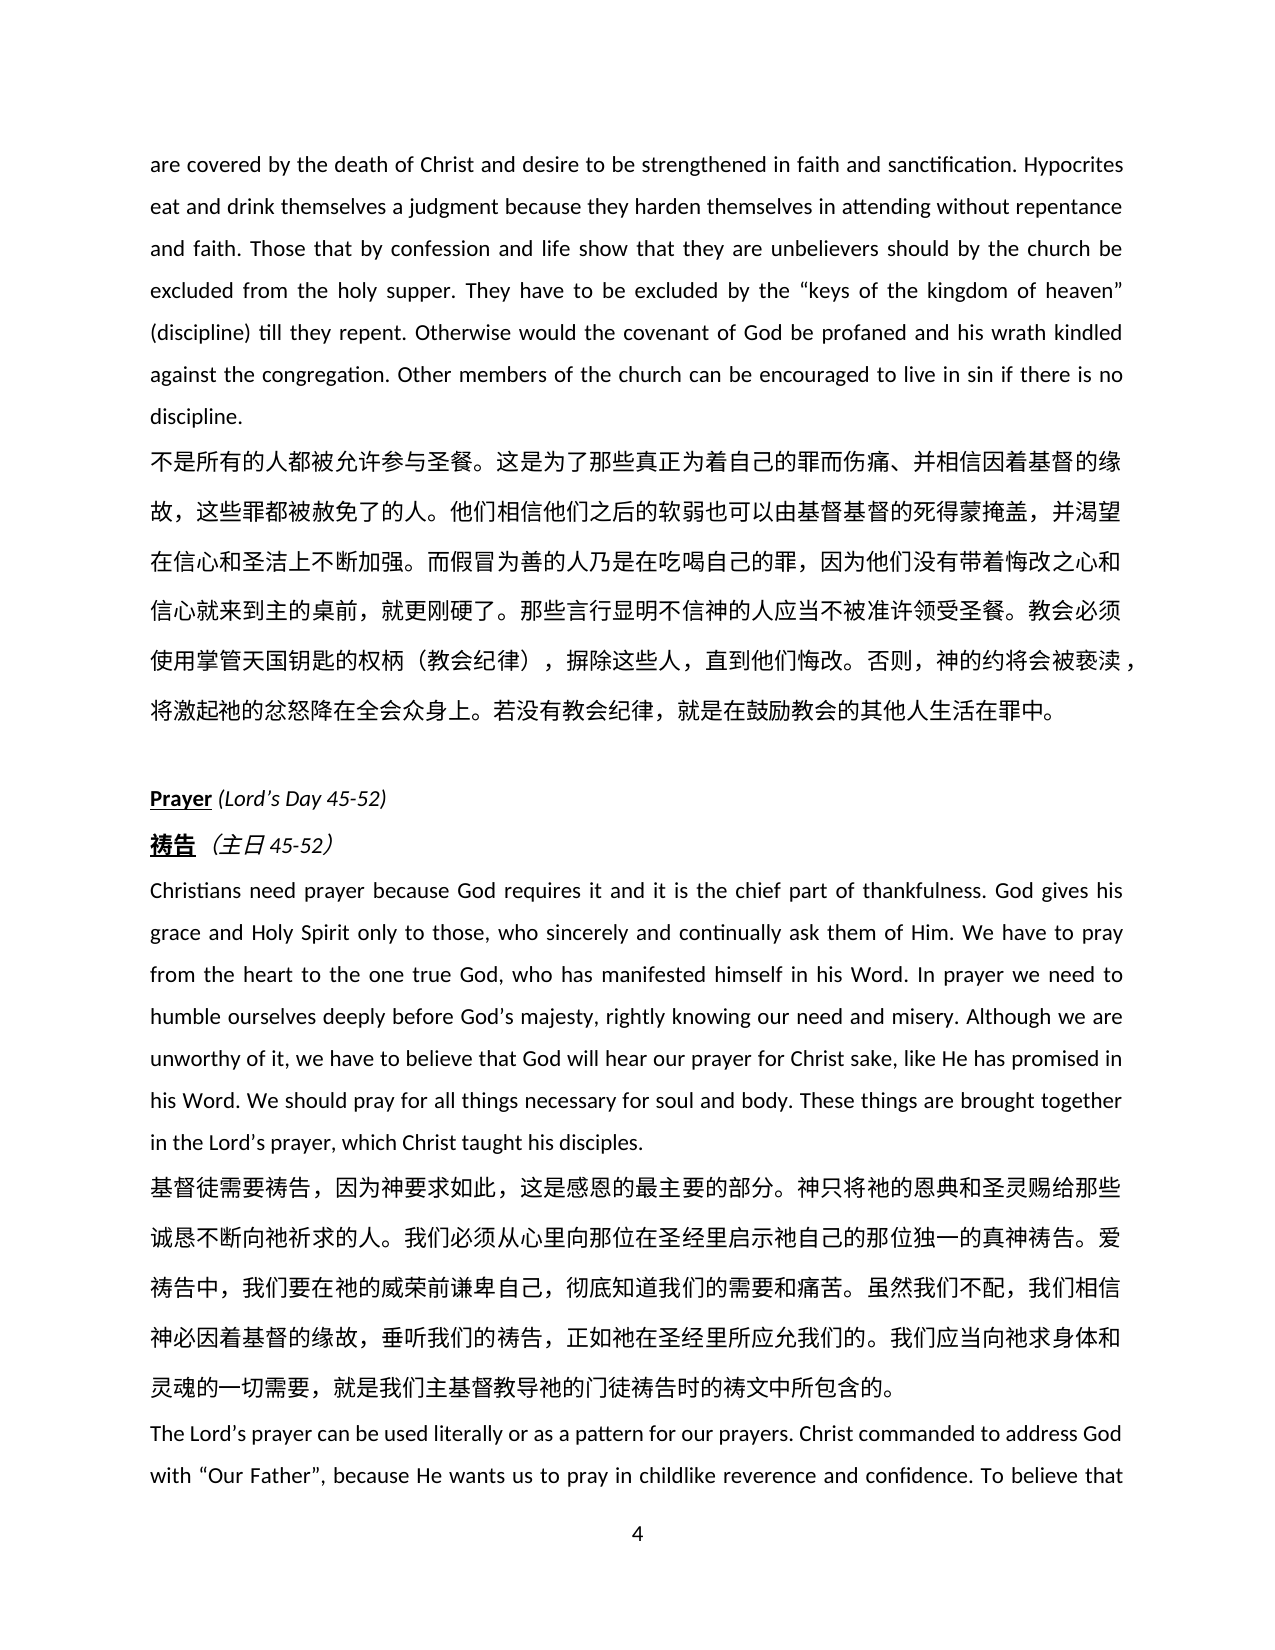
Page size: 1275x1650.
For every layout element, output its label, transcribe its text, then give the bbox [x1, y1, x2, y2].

text 不是所有的人都被允许参与圣餐。这是为了那些真正为着自己的罪而伤痛、并相信因着基督的缘故，这些罪都被赦免了的人。他们相信他们之后的软弱也可以由基督基督的死得蒙掩盖，并渴望在信心和圣洁上不断加强。而假冒为善的人乃是在吃喝自己的罪，因为他们没有带着悔改之心和信心就来到主的桌前，就更刚硬了。那些言行显明不信神的人应当不被准许领受圣餐。教会必须使用掌管天国钥匙的权柄（教会纪律），摒除这些人，直到他们悔改。否则，神的约将会被亵渎，将激起祂的忿怒降在全会众身上。若没有教会纪律，就是在鼓励教会的其他人生活在罪中。 [150, 444, 1125, 726]
text 基督徒需要祷告，因为神要求如此，这是感恩的最主要的部分。神只将祂的恩典和圣灵赐给那些诚恳不断向祂祈求的人。我们必须从心里向那位在圣经里启示祂自己的那位独一的真神祷告。爱祷告中，我们要在祂的威荣前谦卑自己，彻底知道我们的需要和痛苦。虽然我们不配，我们相信神必因着基督的缘故，垂听我们的祷告，正如祂在圣经里所应允我们的。我们应当向祂求身体和灵魂的一切需要，就是我们主基督教导祂的门徒祷告时的祷文中所包含的。 [150, 1170, 1125, 1403]
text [150, 150, 1125, 430]
text Prayer (Lord’s Day 45-52) [150, 784, 1125, 813]
text 祷告（主日45-52） [150, 827, 1125, 860]
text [150, 1419, 1125, 1489]
text Christians need prayer because God requires it and it is the chief part of thankfulness. God gives his grace and Holy Spirit only to those, who sincerely and continually ask them of Him. We have to pray from the heart to the one true God, who has manifested himself in his Word. In prayer we need to humble ourselves deeply before God’s majesty, rightly knowing our need and misery. Although we are unworthy of it, we have to believe that God will hear our prayer for Christ sake, like He has promised in his Word. We should pray for all things necessary for soul and body. These things are brought together in the Lord’s prayer, which Christ taught his disciples. [150, 876, 1125, 1156]
